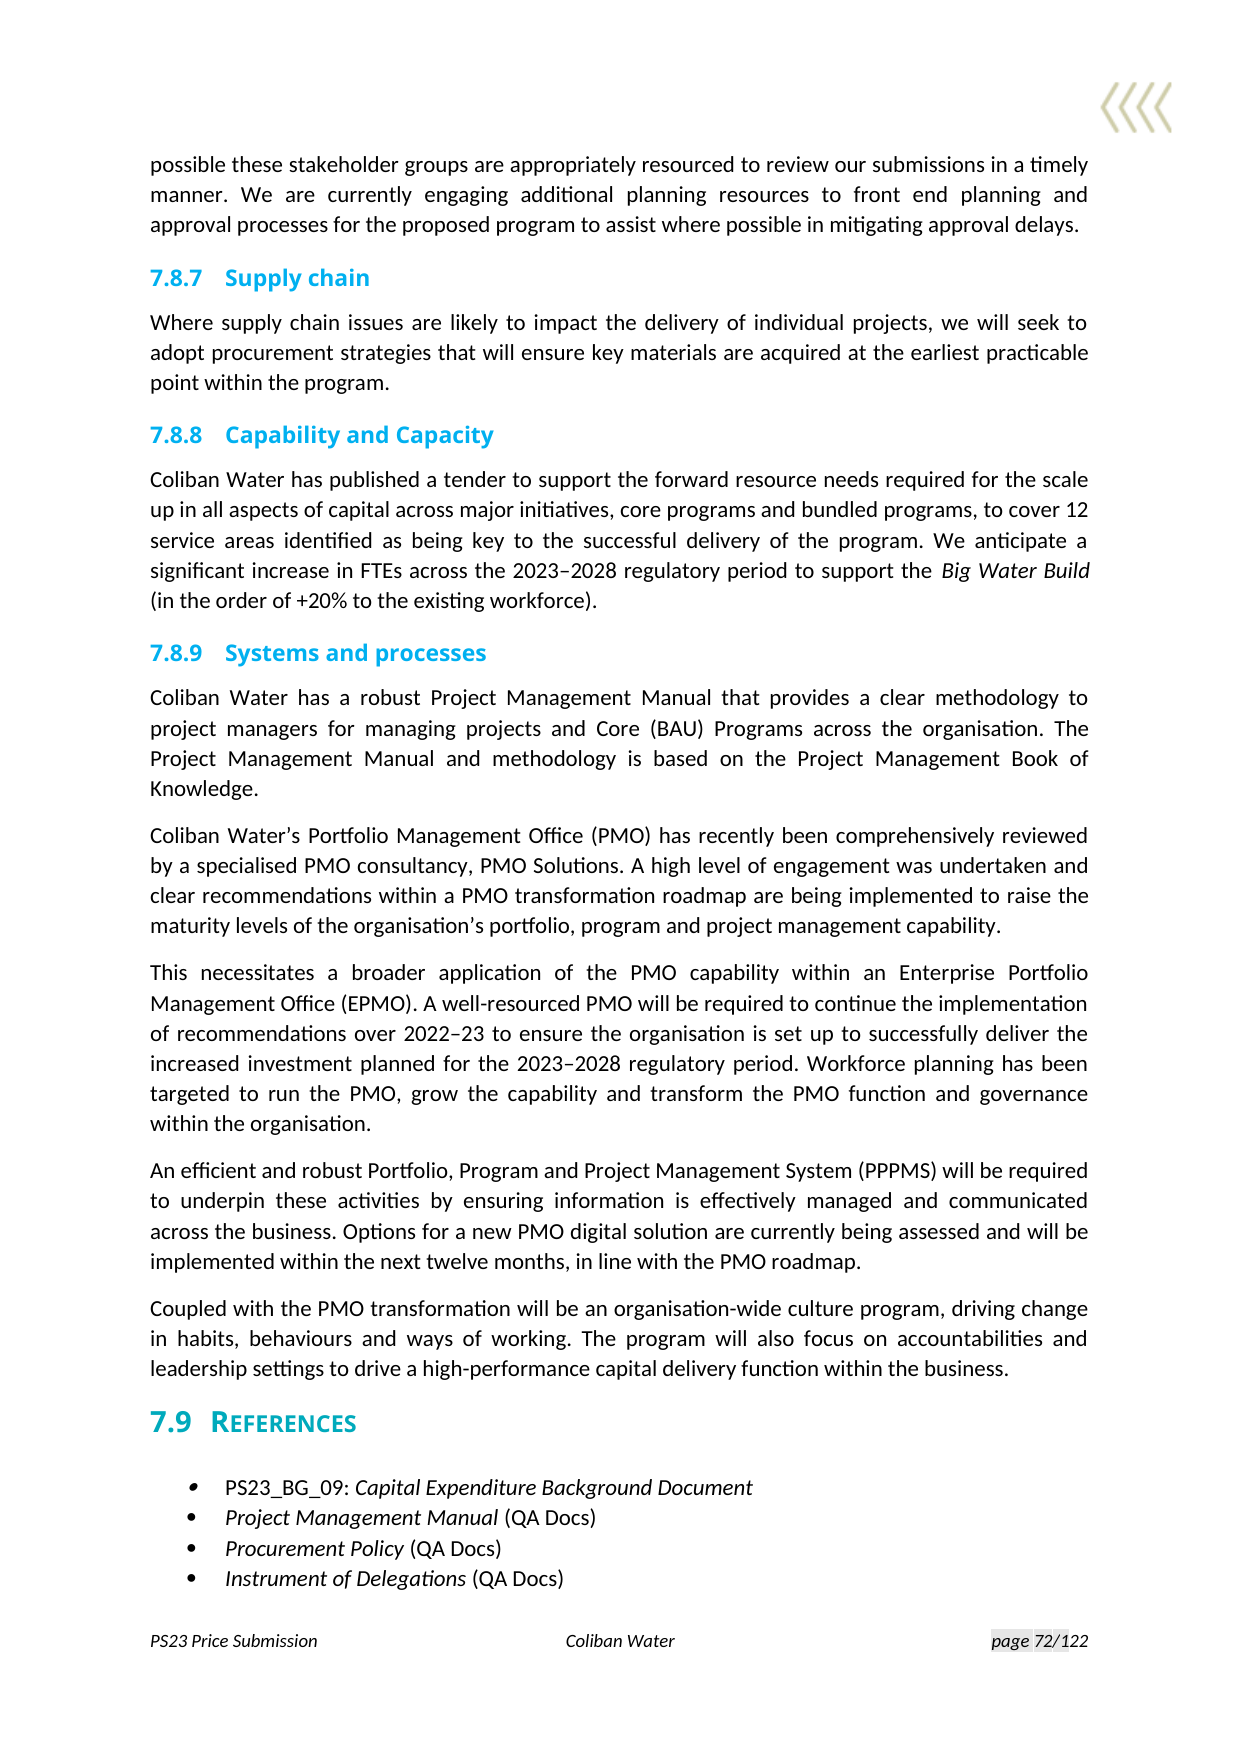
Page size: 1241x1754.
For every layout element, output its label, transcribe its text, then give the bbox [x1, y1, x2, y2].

list Instrument of Delegations (QA Docs) [187, 1564, 1090, 1592]
text Coupled with the PMO transformation will be an organisation-wide culture program, driving change in habits, behaviours and ways of working. The program will also focus on accountabilities and leadership settings to drive a high-performance capital delivery function within the business. [150, 1294, 1090, 1382]
subtitle Systems and processes [150, 637, 1090, 668]
text Coliban Water has a robust Project Management Manual that provides a clear methodology to project managers for managing projects and Core (BAU) Programs across the organisation. The Project Management Manual and methodology is based on the Project Management Book of Knowledge. [150, 683, 1090, 802]
list Procurement Policy (QA Docs) [187, 1534, 1090, 1562]
text Coliban Water has published a tender to support the forward resource needs required for the scale up in all aspects of capital across major initiatives, core programs and bundled programs, to cover 12 service areas identified as being key to the successful delivery of the program. We anticipate a significant increase in FTEs across the 2023–2028 regulatory period to support the Big Water Build (in the order of +20% to the existing workforce). [150, 465, 1090, 614]
text Coliban Water’s Portfolio Management Office (PMO) has recently been comprehensively reviewed by a specialised PMO consultancy, PMO Solutions. A high level of engagement was undertaken and clear recommendations within a PMO transformation roadmap are being implemented to raise the maturity levels of the organisation’s portfolio, program and project management capability. [150, 821, 1090, 940]
subtitle Capability and Capacity [150, 419, 1090, 450]
subtitle References [150, 1401, 1090, 1441]
list PS23_BG_09: Capital Expenditure Background Document [187, 1473, 1090, 1501]
text Where supply chain issues are likely to impact the delivery of individual projects, we will seek to adopt procurement strategies that will ensure key materials are acquired at the earliest practicable point within the program. [150, 308, 1090, 396]
text An efficient and robust Portfolio, Program and Project Management System (PPPMS) will be required to underpin these activities by ensuring information is effectively managed and communicated across the business. Options for a new PMO digital solution are currently being assessed and will be implemented within the next twelve months, in line with the PMO roadmap. [150, 1156, 1090, 1275]
text This necessitates a broader application of the PMO capability within an Enterprise Portfolio Management Office (EPMO). A well-resourced PMO will be required to continue the implementation of recommendations over 2022–23 to ensure the organisation is set up to successfully deliver the increased investment planned for the 2023–2028 regulatory period. Workforce planning has been targeted to run the PMO, grow the capability and transform the PMO function and governance within the organisation. [150, 958, 1090, 1138]
list Project Management Manual (QA Docs) [187, 1503, 1090, 1531]
subtitle Supply chain [150, 261, 1090, 293]
picture [1090, 76, 1203, 152]
